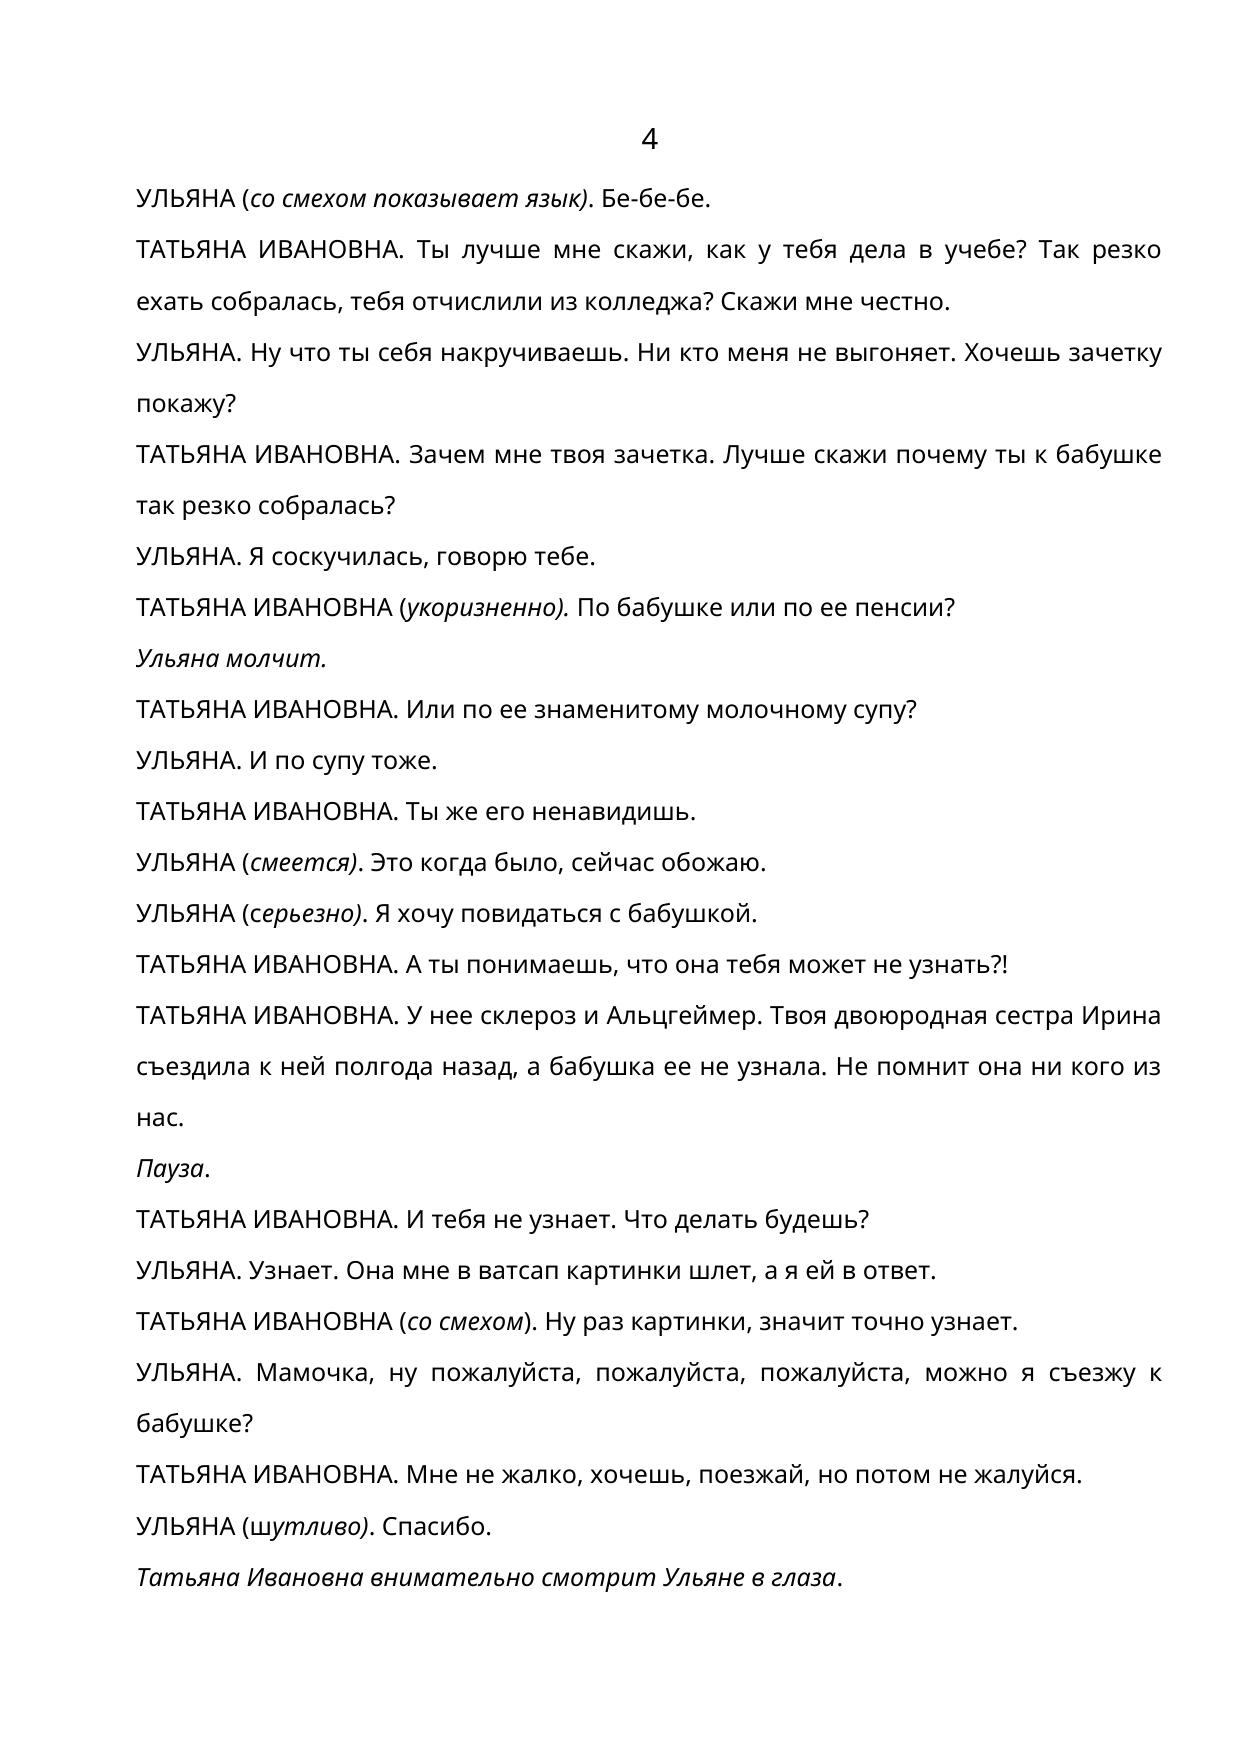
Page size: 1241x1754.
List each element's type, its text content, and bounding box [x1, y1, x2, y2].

text УЛЬЯНА. Узнает. Она мне в ватсап картинки шлет, а я ей в ответ. [136, 1253, 1163, 1287]
text УЛЬЯНА (шутливо). Спасибо. [136, 1508, 1163, 1542]
text УЛЬЯНА. Мамочка, ну пожалуйста, пожалуйста, пожалуйста, можно я съезжу к бабушке? [136, 1355, 1163, 1440]
text ТАТЬЯНА ИВАНОВНА. Зачем мне твоя зачетка. Лучше скажи почему ты к бабушке так резко собралась? [136, 436, 1163, 521]
text ТАТЬЯНА ИВАНОВНА. Ты лучше мне скажи, как у тебя дела в учебе? Так резко ехать собралась, тебя отчислили из колледжа? Скажи мне честно. [136, 232, 1163, 317]
text ТАТЬЯНА ИВАНОВНА. Или по ее знаменитому молочному супу? [136, 692, 1163, 726]
text УЛЬЯНА (со смехом показывает язык). Бе-бе-бе. [136, 181, 1163, 215]
text ТАТЬЯНА ИВАНОВНА. Мне не жалко, хочешь, поезжай, но потом не жалуйся. [136, 1457, 1163, 1491]
text УЛЬЯНА (серьезно). Я хочу повидаться с бабушкой. [136, 896, 1163, 930]
text ТАТЬЯНА ИВАНОВНА. У нее склероз и Альцгеймер. Твоя двоюродная сестра Ирина съездила к ней полгода назад, а бабушка ее не узнала. Не помнит она ни кого из нас. [136, 998, 1163, 1134]
text Татьяна Ивановна внимательно смотрит Ульяне в глаза. [136, 1559, 1163, 1593]
text ТАТЬЯНА ИВАНОВНА. И тебя не узнает. Что делать будешь? [136, 1202, 1163, 1236]
text ТАТЬЯНА ИВАНОВНА. Ты же его ненавидишь. [136, 794, 1163, 828]
text Ульяна молчит. [136, 641, 1163, 674]
text ТАТЬЯНА ИВАНОВНА (укоризненно). По бабушке или по ее пенсии? [136, 589, 1163, 623]
text УЛЬЯНА. Я соскучилась, говорю тебе. [136, 538, 1163, 572]
text ТАТЬЯНА ИВАНОВНА. А ты понимаешь, что она тебя может не узнать?! [136, 947, 1163, 981]
text Пауза. [136, 1151, 1163, 1185]
text ТАТЬЯНА ИВАНОВНА (со смехом). Ну раз картинки, значит точно узнает. [136, 1304, 1163, 1338]
text УЛЬЯНА. Ну что ты себя накручиваешь. Ни кто меня не выгоняет. Хочешь зачетку покажу? [136, 334, 1163, 419]
text УЛЬЯНА. И по супу тоже. [136, 743, 1163, 777]
text УЛЬЯНА (смеется). Это когда было, сейчас обожаю. [136, 845, 1163, 879]
